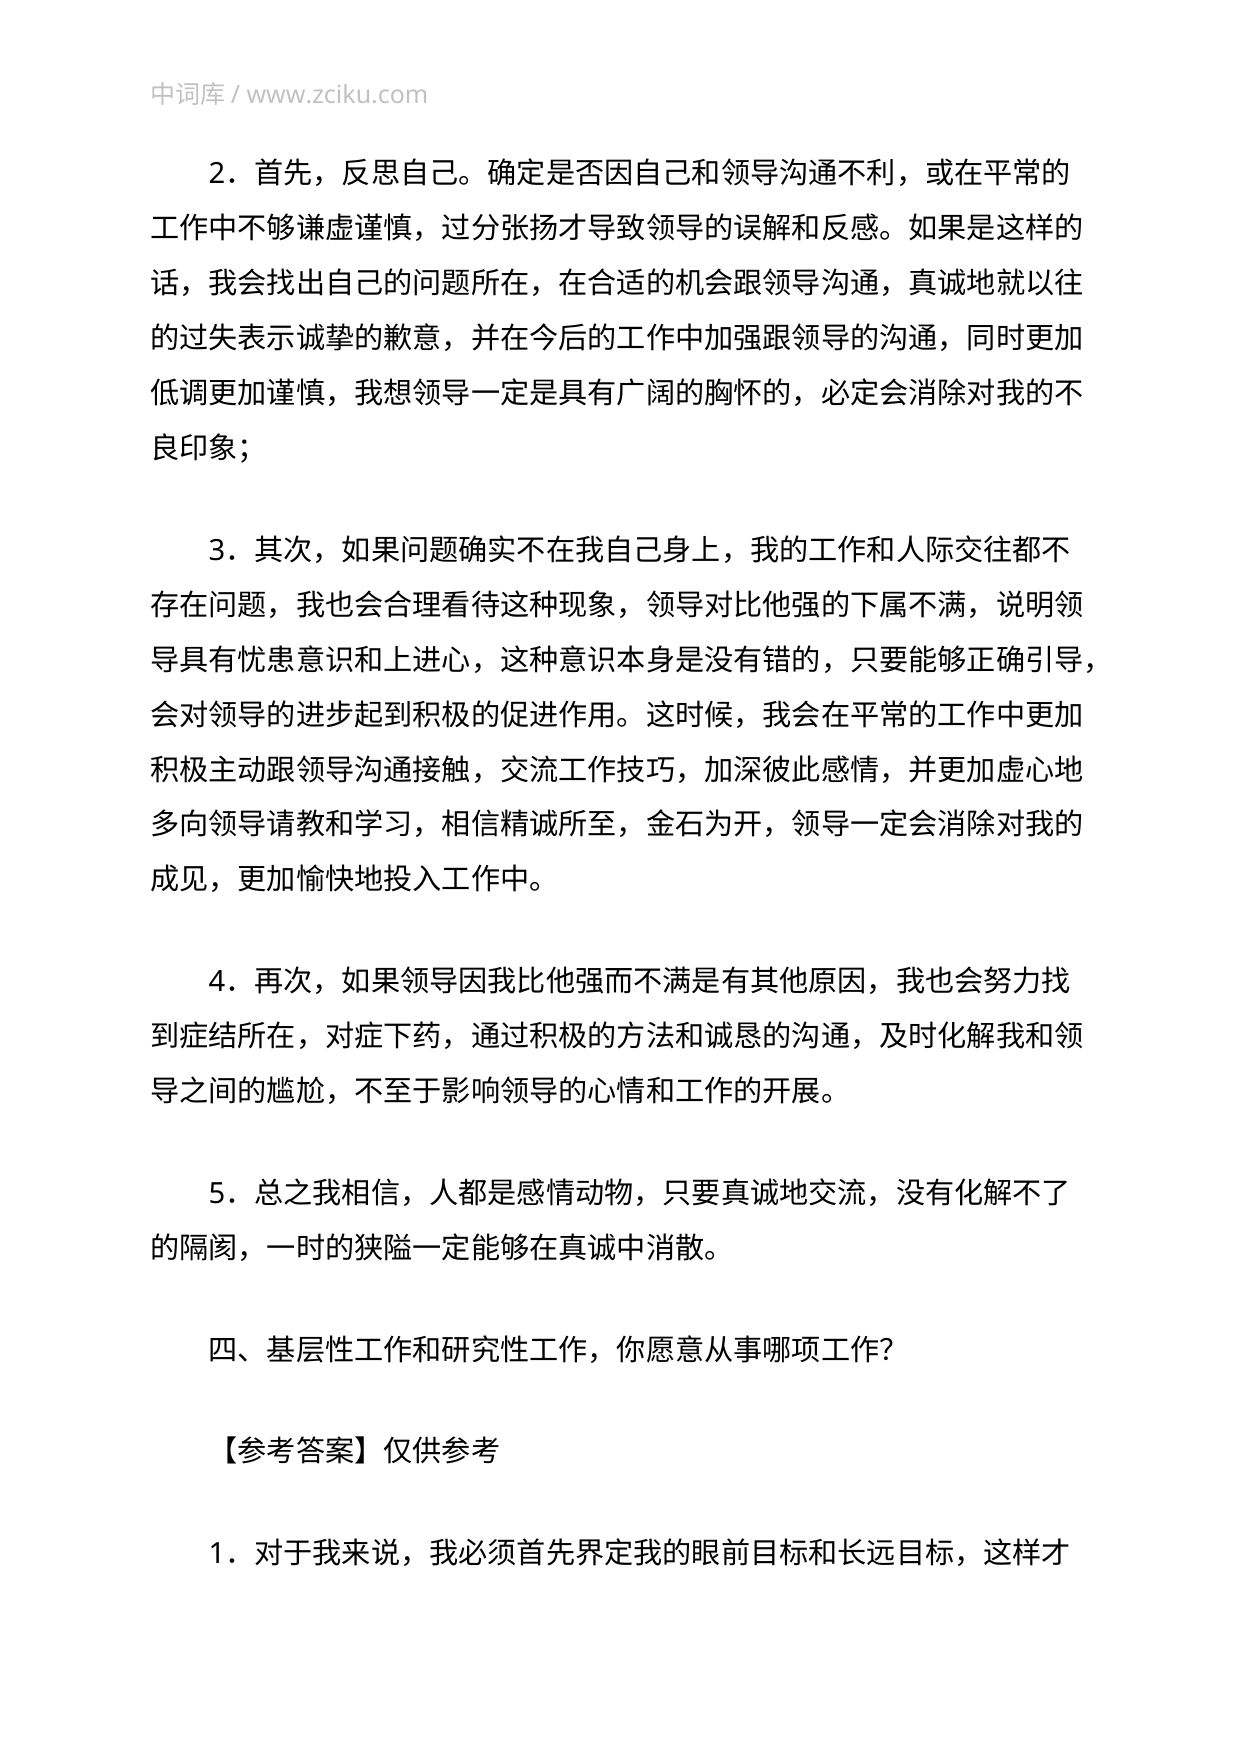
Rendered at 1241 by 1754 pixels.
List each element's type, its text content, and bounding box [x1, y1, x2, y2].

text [150, 1529, 1090, 1572]
text 四、基层性工作和研究性工作，你愿意从事哪项工作？ [150, 1326, 1090, 1368]
text 2．首先，反思自己。确定是否因自己和领导沟通不利，或在平常的工作中不够谦虚谨慎，过分张扬才导致领导的误解和反感。如果是这样的话，我会找出自己的问题所在，在合适的机会跟领导沟通，真诚地就以往的过失表示诚挚的歉意，并在今后的工作中加强跟领导的沟通，同时更加低调更加谨慎，我想领导一定是具有广阔的胸怀的，必定会消除对我的不良印象； [150, 150, 1090, 467]
text 5．总之我相信，人都是感情动物，只要真诚地交流，没有化解不了的隔阂，一时的狭隘一定能够在真诚中消散。 [150, 1169, 1090, 1267]
text 3．其次，如果问题确实不在我自己身上，我的工作和人际交往都不存在问题，我也会合理看待这种现象，领导对比他强的下属不满，说明领导具有忧患意识和上进心，这种意识本身是没有错的，只要能够正确引导，会对领导的进步起到积极的促进作用。这时候，我会在平常的工作中更加积极主动跟领导沟通接触，交流工作技巧，加深彼此感情，并更加虚心地多向领导请教和学习，相信精诚所至，金石为开，领导一定会消除对我的成见，更加愉快地投入工作中。 [150, 526, 1090, 898]
text 【参考答案】仅供参考 [150, 1428, 1090, 1470]
text 4．再次，如果领导因我比他强而不满是有其他原因，我也会努力找到症结所在，对症下药，通过积极的方法和诚恳的沟通，及时化解我和领导之间的尴尬，不至于影响领导的心情和工作的开展。 [150, 958, 1090, 1110]
